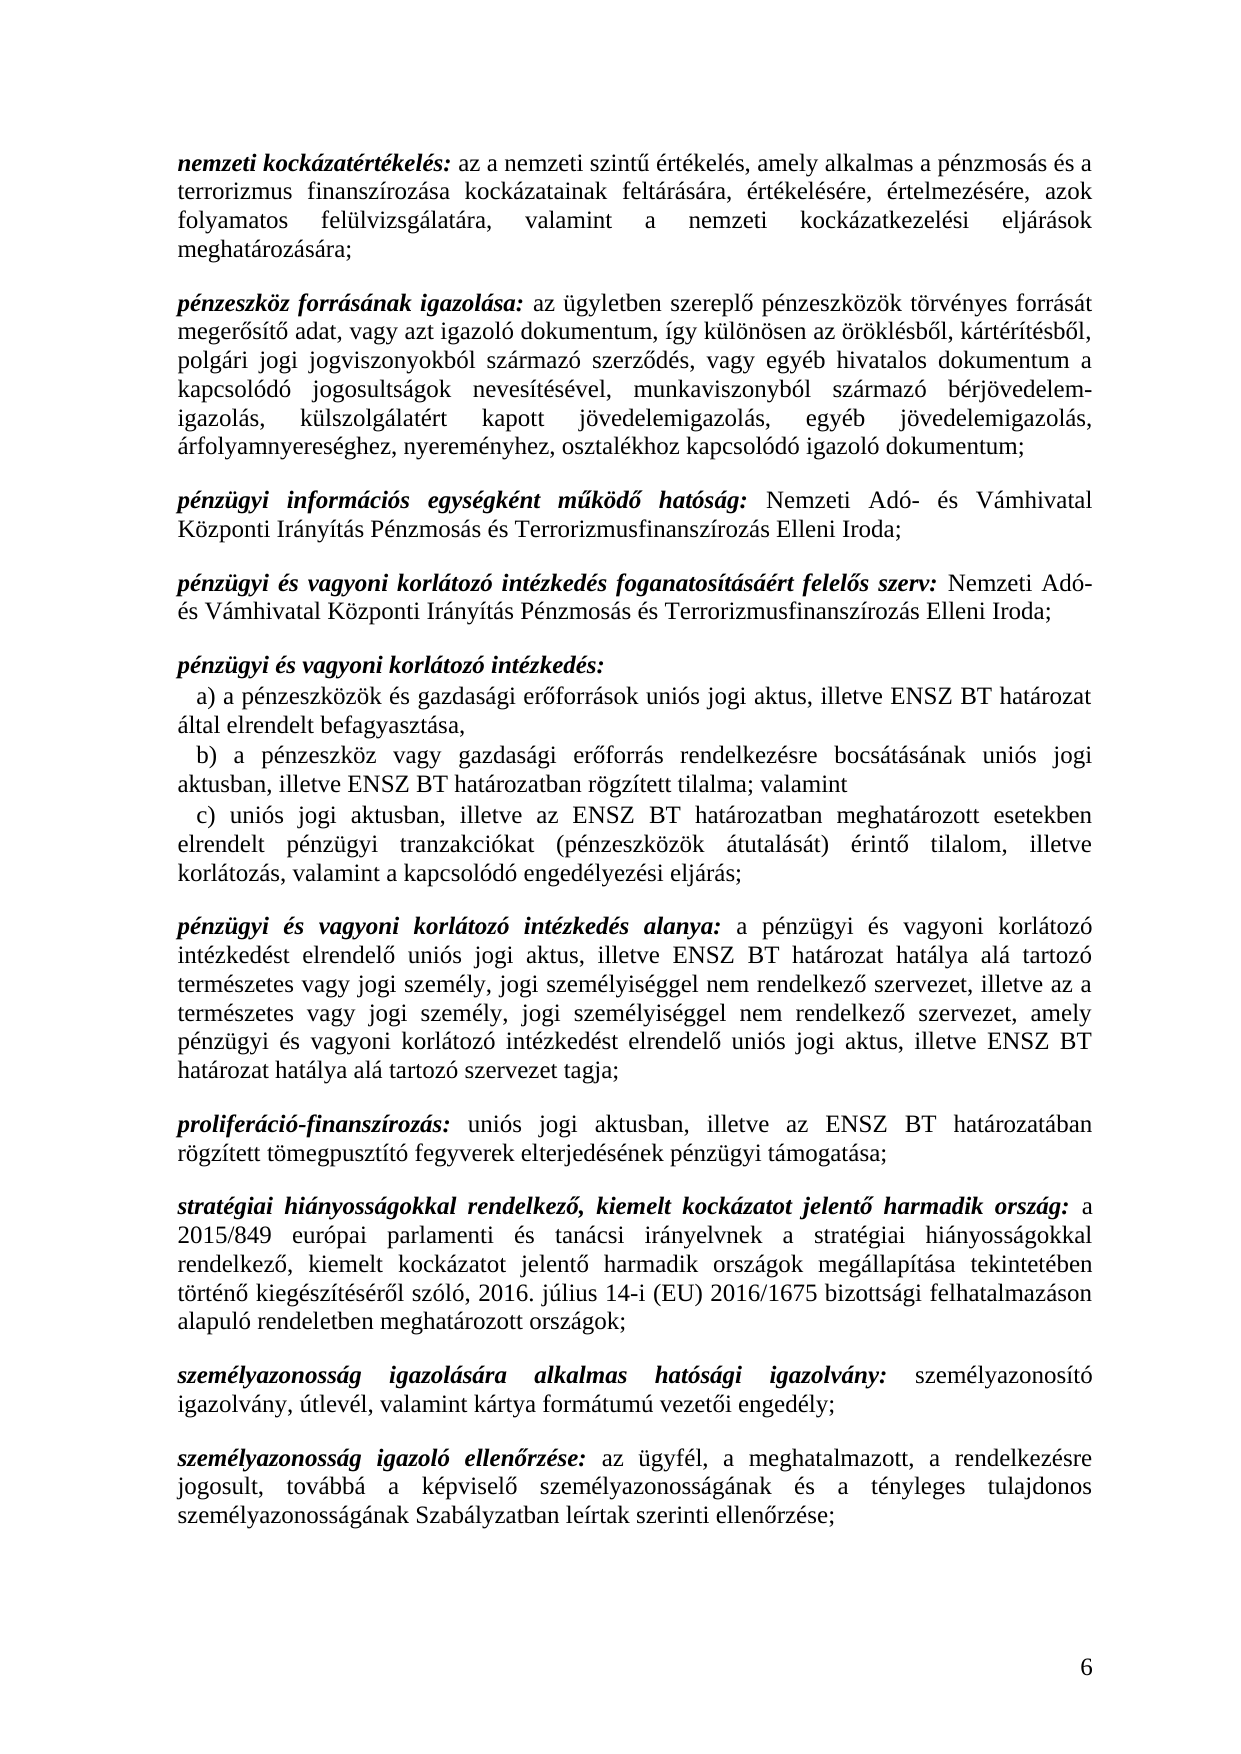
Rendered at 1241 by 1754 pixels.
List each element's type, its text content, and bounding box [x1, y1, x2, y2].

text személyazonosság igazolására alkalmas hatósági igazolvány: személyazonosító igazolvány, útlevél, valamint kártya formátumú vezetői engedély; [177, 1360, 1093, 1418]
text proliferáció-finanszírozás: uniós jogi aktusban, illetve az ENSZ BT határozatában rögzített tömegpusztító fegyverek elterjedésének pénzügyi támogatása; [177, 1109, 1093, 1166]
text pénzügyi és vagyoni korlátozó intézkedés alanya: a pénzügyi és vagyoni korlátozó intézkedést elrendelő uniós jogi aktus, illetve ENSZ BT határozat hatálya alá tartozó természetes vagy jogi személy, jogi személyiséggel nem rendelkező szervezet, illetve az a természetes vagy jogi személy, jogi személyiséggel nem rendelkező szervezet, amely pénzügyi és vagyoni korlátozó intézkedést elrendelő uniós jogi aktus, illetve ENSZ BT határozat hatálya alá tartozó szervezet tagja; [177, 911, 1093, 1084]
text c) uniós jogi aktusban, illetve az ENSZ BT határozatban meghatározott esetekben elrendelt pénzügyi tranzakciókat (pénzeszközök átutalását) érintő tilalom, illetve korlátozás, valamint a kapcsolódó engedélyezési eljárás; [177, 800, 1093, 886]
text pénzügyi és vagyoni korlátozó intézkedés: [177, 650, 1093, 679]
text pénzügyi információs egységként működő hatóság: Nemzeti Adó- és Vámhivatal Központi Irányítás Pénzmosás és Terrorizmusfinanszírozás Elleni Iroda; [177, 485, 1093, 543]
text a) a pénzeszközök és gazdasági erőforrások uniós jogi aktus, illetve ENSZ BT határozat által elrendelt befagyasztása, [177, 681, 1093, 738]
text személyazonosság igazoló ellenőrzése: az ügyfél, a meghatalmazott, a rendelkezésre jogosult, továbbá a képviselő személyazonosságának és a tényleges tulajdonos személyazonosságának Szabályzatban leírtak szerinti ellenőrzése; [177, 1443, 1093, 1529]
text nemzeti kockázatértékelés: az a nemzeti szintű értékelés, amely alkalmas a pénzmosás és a terrorizmus finanszírozása kockázatainak feltárására, értékelésére, értelmezésére, azok folyamatos felülvizsgálatára, valamint a nemzeti kockázatkezelési eljárások meghatározására; [177, 148, 1093, 263]
text pénzügyi és vagyoni korlátozó intézkedés foganatosításáért felelős szerv: Nemzeti Adó- és Vámhivatal Központi Irányítás Pénzmosás és Terrorizmusfinanszírozás Elleni Iroda; [177, 568, 1093, 625]
text b) a pénzeszköz vagy gazdasági erőforrás rendelkezésre bocsátásának uniós jogi aktusban, illetve ENSZ BT határozatban rögzített tilalma; valamint [177, 741, 1093, 798]
text stratégiai hiányosságokkal rendelkező, kiemelt kockázatot jelentő harmadik ország: a 2015/849 európai parlamenti és tanácsi irányelvnek a stratégiai hiányosságokkal rendelkező, kiemelt kockázatot jelentő harmadik országok megállapítása tekintetében történő kiegészítéséről szóló, 2016. július 14-i (EU) 2016/1675 bizottsági felhatalmazáson alapuló rendeletben meghatározott országok; [177, 1191, 1093, 1335]
text pénzeszköz forrásának igazolása: az ügyletben szereplő pénzeszközök törvényes forrását megerősítő adat, vagy azt igazoló dokumentum, így különösen az öröklésből, kártérítésből, polgári jogi jogviszonyokból származó szerződés, vagy egyéb hivatalos dokumentum a kapcsolódó jogosultságok nevesítésével, munkaviszonyból származó bérjövedelem-igazolás, külszolgálatért kapott jövedelemigazolás, egyéb jövedelemigazolás, árfolyamnyereséghez, nyereményhez, osztalékhoz kapcsolódó igazoló dokumentum; [177, 288, 1093, 460]
